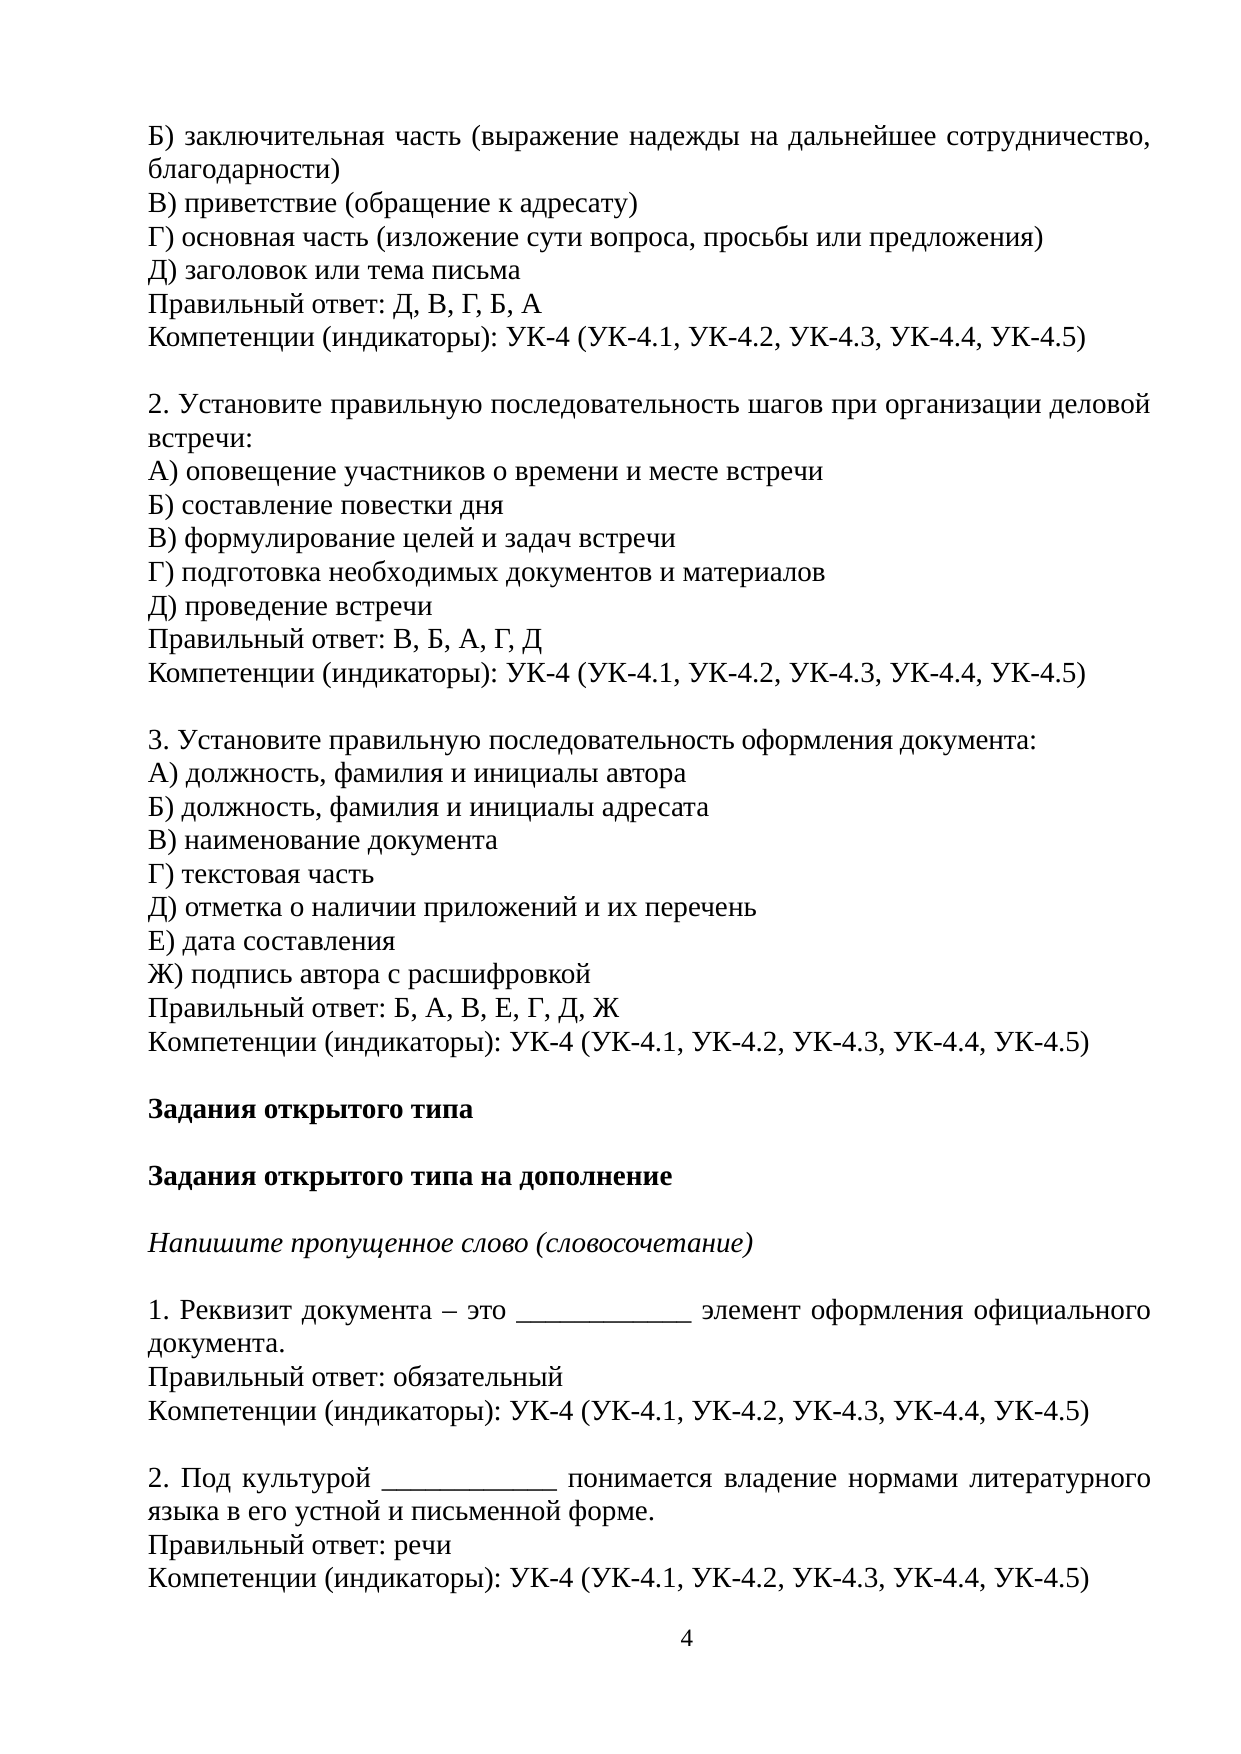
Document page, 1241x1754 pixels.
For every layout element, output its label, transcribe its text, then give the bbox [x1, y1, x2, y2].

text Д) отметка о наличии приложений и их перечень [148, 889, 1152, 923]
text Д) заголовок или тема письма [148, 252, 1152, 286]
text А) должность, фамилия и инициалы автора [148, 755, 1152, 789]
text Компетенции (индикаторы): УК-4 (УК-4.1, УК-4.2, УК-4.3, УК-4.4, УК-4.5) [148, 1560, 1152, 1594]
text Правильный ответ: обязательный [148, 1359, 1152, 1393]
text 2. Установите правильную последовательность шагов при организации деловой встречи: [148, 386, 1152, 453]
text Г) подготовка необходимых документов и материалов [148, 554, 1152, 588]
text Компетенции (индикаторы): УК-4 (УК-4.1, УК-4.2, УК-4.3, УК-4.4, УК-4.5) [148, 319, 1152, 353]
text Б) должность, фамилия и инициалы адресата [148, 789, 1152, 822]
text Г) текстовая часть [148, 856, 1152, 889]
text Правильный ответ: речи [148, 1527, 1152, 1560]
text А) оповещение участников о времени и месте встречи [148, 453, 1152, 487]
text Задания открытого типа [148, 1091, 1152, 1124]
text Компетенции (индикаторы): УК-4 (УК-4.1, УК-4.2, УК-4.3, УК-4.4, УК-4.5) [148, 655, 1152, 688]
text 2. Под культурой ____________ понимается владение нормами литературного языка в его устной и письменной форме. [148, 1460, 1152, 1527]
text Ж) подпись автора с расшифровкой [148, 957, 1152, 990]
text В) приветствие (обращение к адресату) [148, 185, 1152, 219]
text 1. Реквизит документа – это ____________ элемент оформления официального документа. [148, 1292, 1152, 1359]
text Г) основная часть (изложение сути вопроса, просьбы или предложения) [148, 219, 1152, 252]
text Правильный ответ: Б, А, В, Е, Г, Д, Ж [148, 990, 1152, 1024]
text В) наименование документа [148, 822, 1152, 856]
text Задания открытого типа на дополнение [148, 1158, 1152, 1191]
text 3. Установите правильную последовательность оформления документа: [148, 722, 1152, 755]
list Компетенции (индикаторы): УК-4 (УК-4.1, УК-4.2, УК-4.3, УК-4.4, УК-4.5) [148, 1393, 1152, 1426]
text Правильный ответ: Д, В, Г, Б, А [148, 286, 1152, 319]
text Е) дата составления [148, 923, 1152, 957]
text Напишите пропущенное слово (словосочетание) [148, 1225, 1152, 1258]
text Д) проведение встречи [148, 588, 1152, 621]
text Б) заключительная часть (выражение надежды на дальнейшее сотрудничество, благодарности) [148, 118, 1152, 185]
text Правильный ответ: В, Б, А, Г, Д [148, 621, 1152, 655]
text Компетенции (индикаторы): УК-4 (УК-4.1, УК-4.2, УК-4.3, УК-4.4, УК-4.5) [148, 1024, 1152, 1057]
text Б) составление повестки дня [148, 487, 1152, 521]
text В) формулирование целей и задач встречи [148, 521, 1152, 554]
